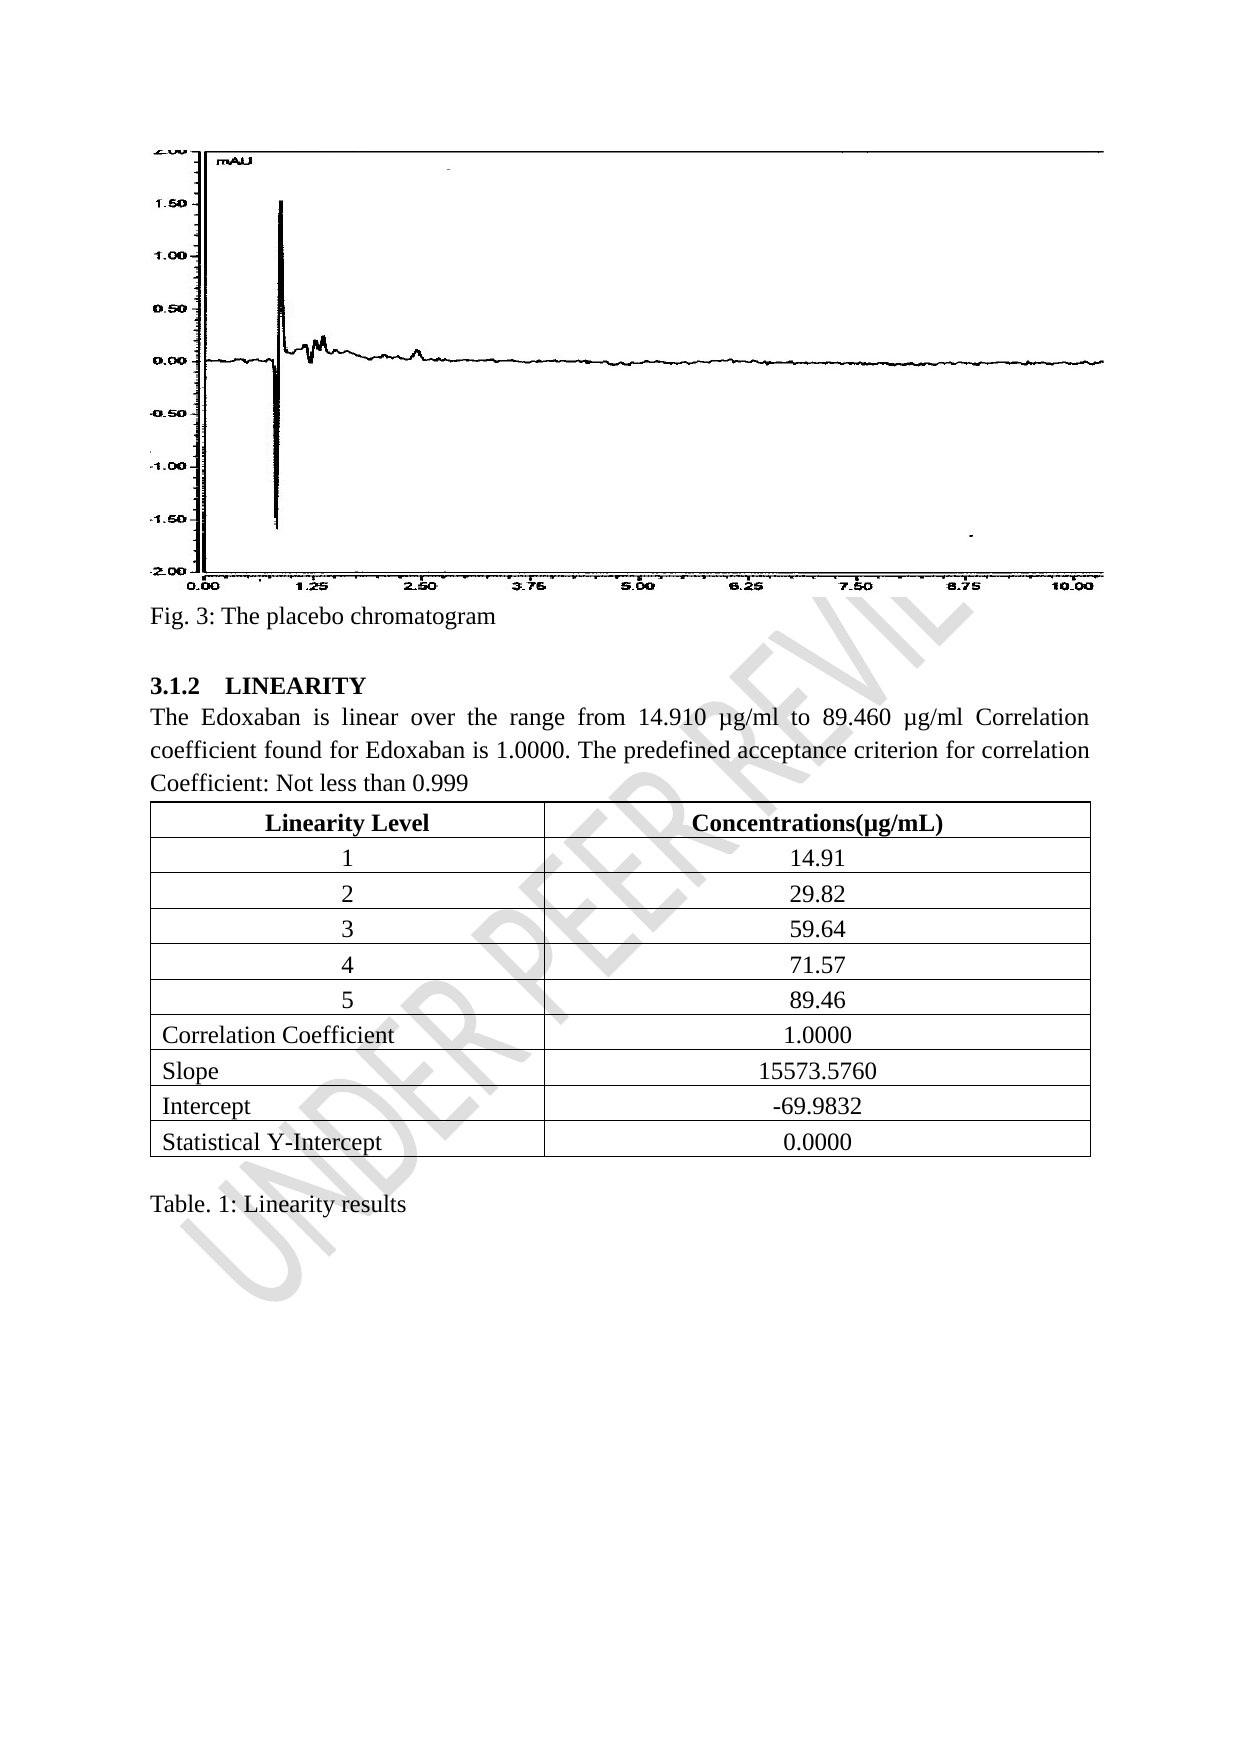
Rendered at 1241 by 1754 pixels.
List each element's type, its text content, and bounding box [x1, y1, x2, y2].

table_cell 71.57 [545, 944, 1090, 978]
table_cell Slope [151, 1050, 544, 1085]
subtitle LINEARITY [150, 671, 1090, 700]
table_cell Intercept [151, 1086, 544, 1120]
table_cell 15573.5760 [545, 1050, 1090, 1085]
table_cell 1 [151, 838, 544, 872]
table_cell 5 [151, 980, 544, 1014]
table_cell 14.91 [545, 838, 1090, 872]
text Table. 1: Linearity results [150, 1189, 1090, 1218]
table_cell 59.64 [545, 909, 1090, 943]
table_cell 29.82 [545, 873, 1090, 908]
table_header Linearity Level [151, 803, 544, 837]
table_cell 0.0000 [545, 1121, 1090, 1156]
table_cell 4 [151, 944, 544, 978]
table_header Concentrations(µg/mL) [545, 803, 1090, 837]
picture [150, 150, 1104, 597]
table_cell 2 [151, 873, 544, 908]
table_cell 3 [151, 909, 544, 943]
table_cell 89.46 [545, 980, 1090, 1014]
table_cell Statistical Y-Intercept [151, 1121, 544, 1156]
text Fig. 3: The placebo chromatogram [150, 601, 1090, 630]
table_cell Correlation Coefficient [151, 1015, 544, 1049]
table_cell 1.0000 [545, 1015, 1090, 1049]
table_cell -69.9832 [545, 1086, 1090, 1120]
subtitle The Edoxaban is linear over the range from 14.910 µg/ml to 89.460 µg/ml Correlation coefficient found for Edoxaban is 1.0000. The predefined acceptance criterion for correlation Coefficient: Not less than 0.999 [150, 702, 1090, 797]
